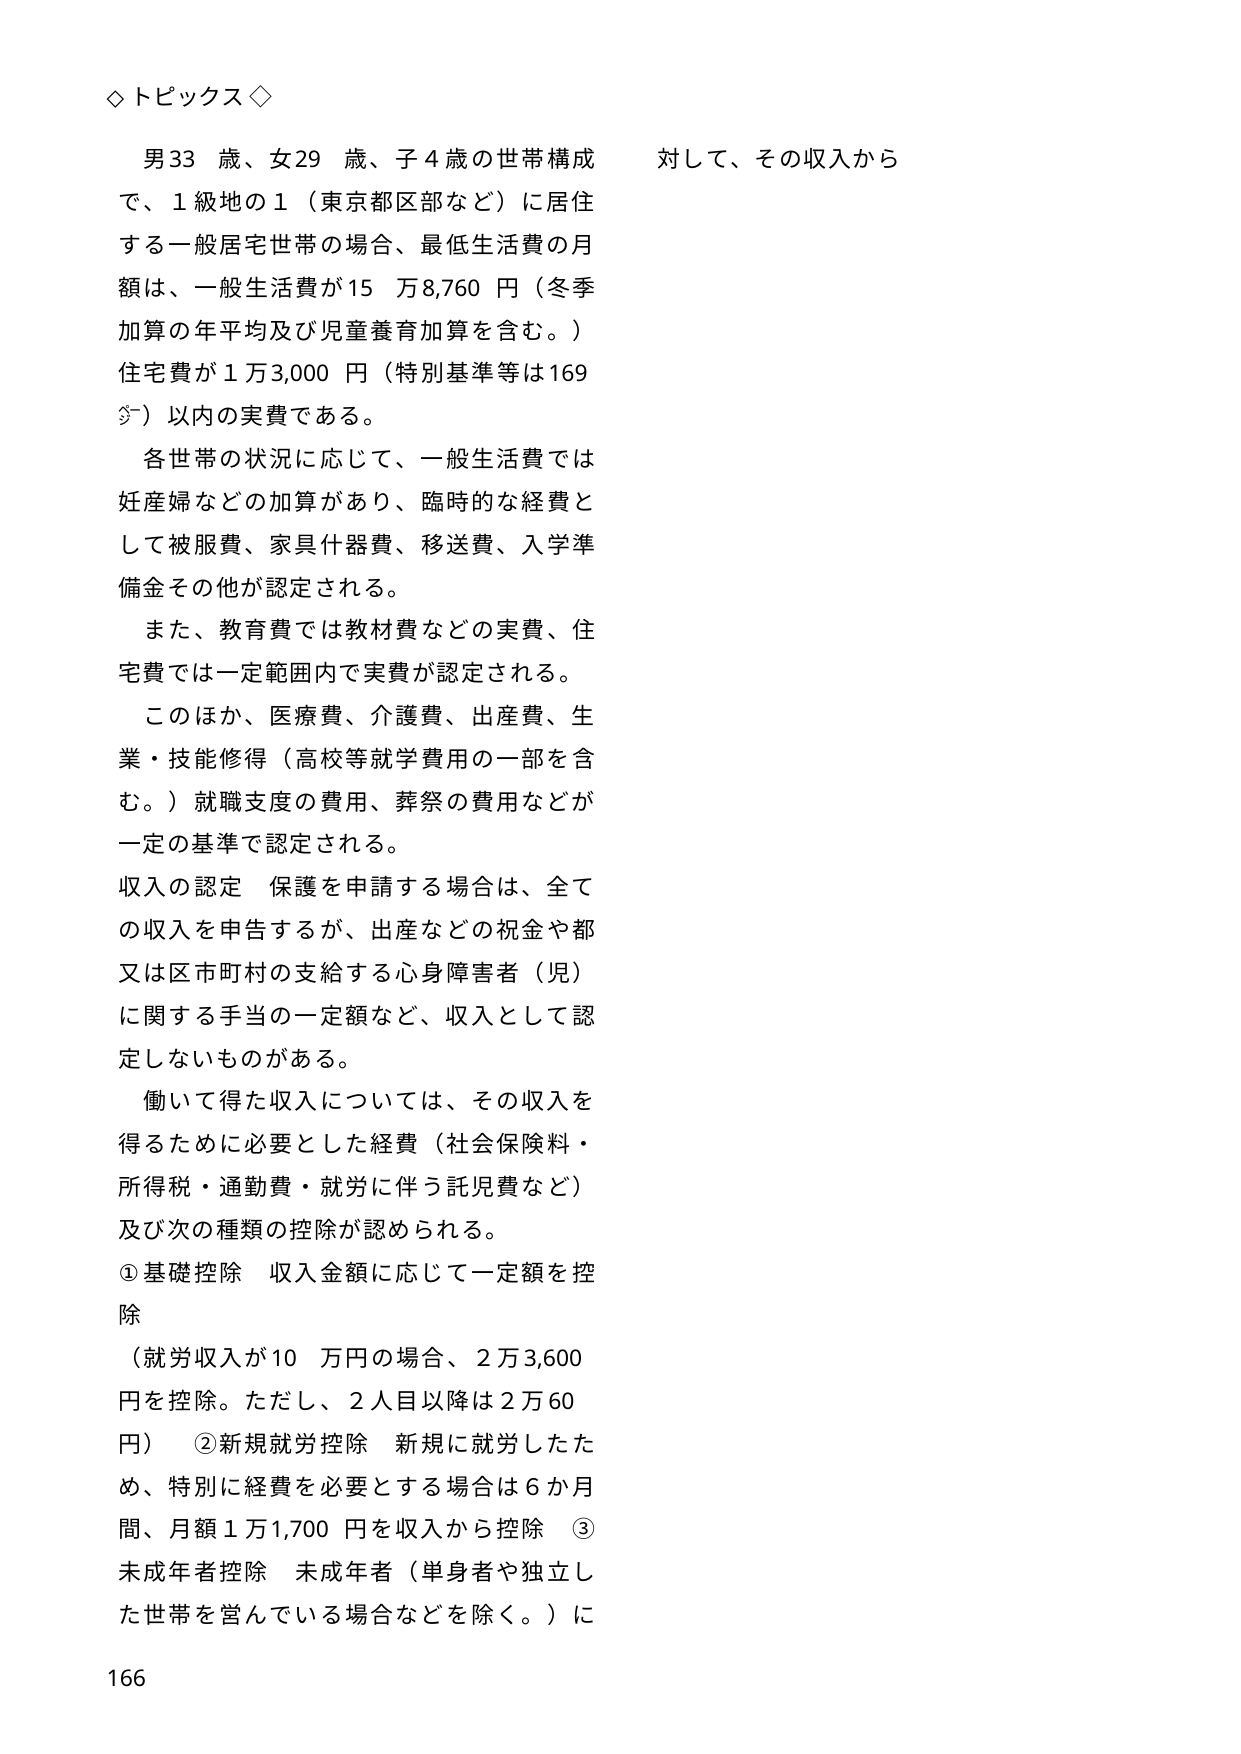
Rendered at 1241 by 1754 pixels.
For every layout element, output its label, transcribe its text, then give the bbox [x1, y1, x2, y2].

text 各世帯の状況に応じて、一般生活費では妊産婦などの加算があり、臨時的な経費として被服費、家具什器費、移送費、入学準備金その他が認定される。 [118, 436, 597, 607]
text ①基礎控除 収入金額に応じて一定額を控除 [118, 1250, 597, 1335]
text また、教育費では教材費などの実費、住宅費では一定範囲内で実費が認定される。 [118, 607, 597, 693]
text 男33歳、女29歳、子４歳の世帯構成で、１級地の１（東京都区部など）に居住する一般居宅世帯の場合、最低生活費の月額は、一般生活費が15万8,760円（冬季加算の年平均及び児童養育加算を含む。）、住宅費が１万3,000円（特別基準等は169㌻）以内の実費である。 [118, 137, 597, 436]
text 働いて得た収入については、その収入を得るために必要とした経費（社会保険料・所得税・通勤費・就労に伴う託児費など）及び次の種類の控除が認められる。 [118, 1078, 597, 1250]
text 収入の認定 保護を申請する場合は、全ての収入を申告するが、出産などの祝金や都又は区市町村の支給する心身障害者（児）に関する手当の一定額など、収入として認定しないものがある。 [118, 864, 597, 1078]
text このほか、医療費、介護費、出産費、生業・技能修得（高校等就学費用の一部を含む。）就職支度の費用、葬祭の費用などが一定の基準で認定される。 [118, 693, 597, 864]
text （就労収入が10万円の場合、２万3,600円を控除。ただし、２人目以降は２万60円） ②新規就労控除 新規に就労したため、特別に経費を必要とする場合は６か月間、月額１万1,700円を収入から控除 ③未成年者控除 未成年者（単身者や独立した世帯を営んでいる場合などを除く。）に対して、その収入から月額１万1,600円を控除 [643, 137, 1122, 179]
text （就労収入が10万円の場合、２万3,600円を控除。ただし、２人目以降は２万60円） ②新規就労控除 新規に就労したため、特別に経費を必要とする場合は６か月間、月額１万1,700円を収入から控除 ③未成年者控除 未成年者（単身者や独立した世帯を営んでいる場合などを除く。）に対して、その収入から月額１万1,600円を控除 [118, 1335, 597, 1635]
